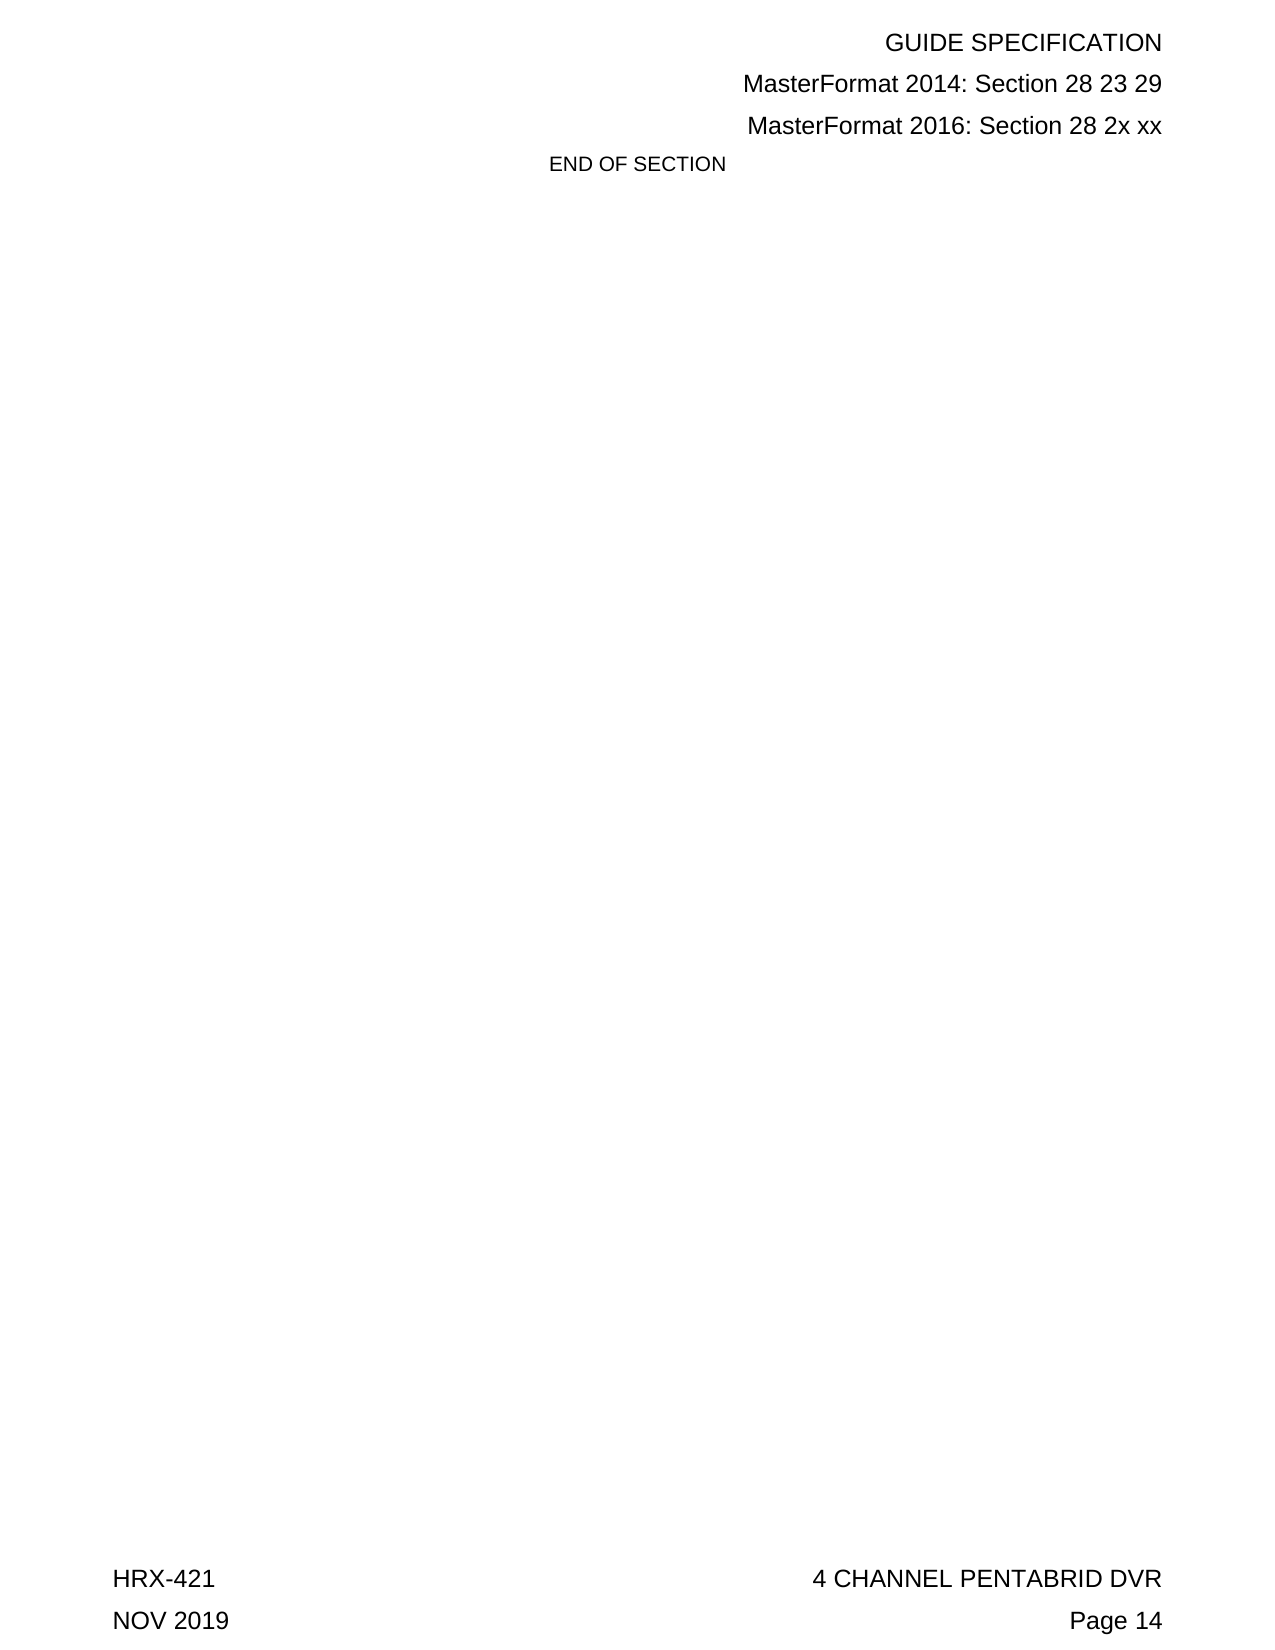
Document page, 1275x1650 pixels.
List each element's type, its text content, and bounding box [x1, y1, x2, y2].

text END OF SECTION [112, 152, 1162, 176]
